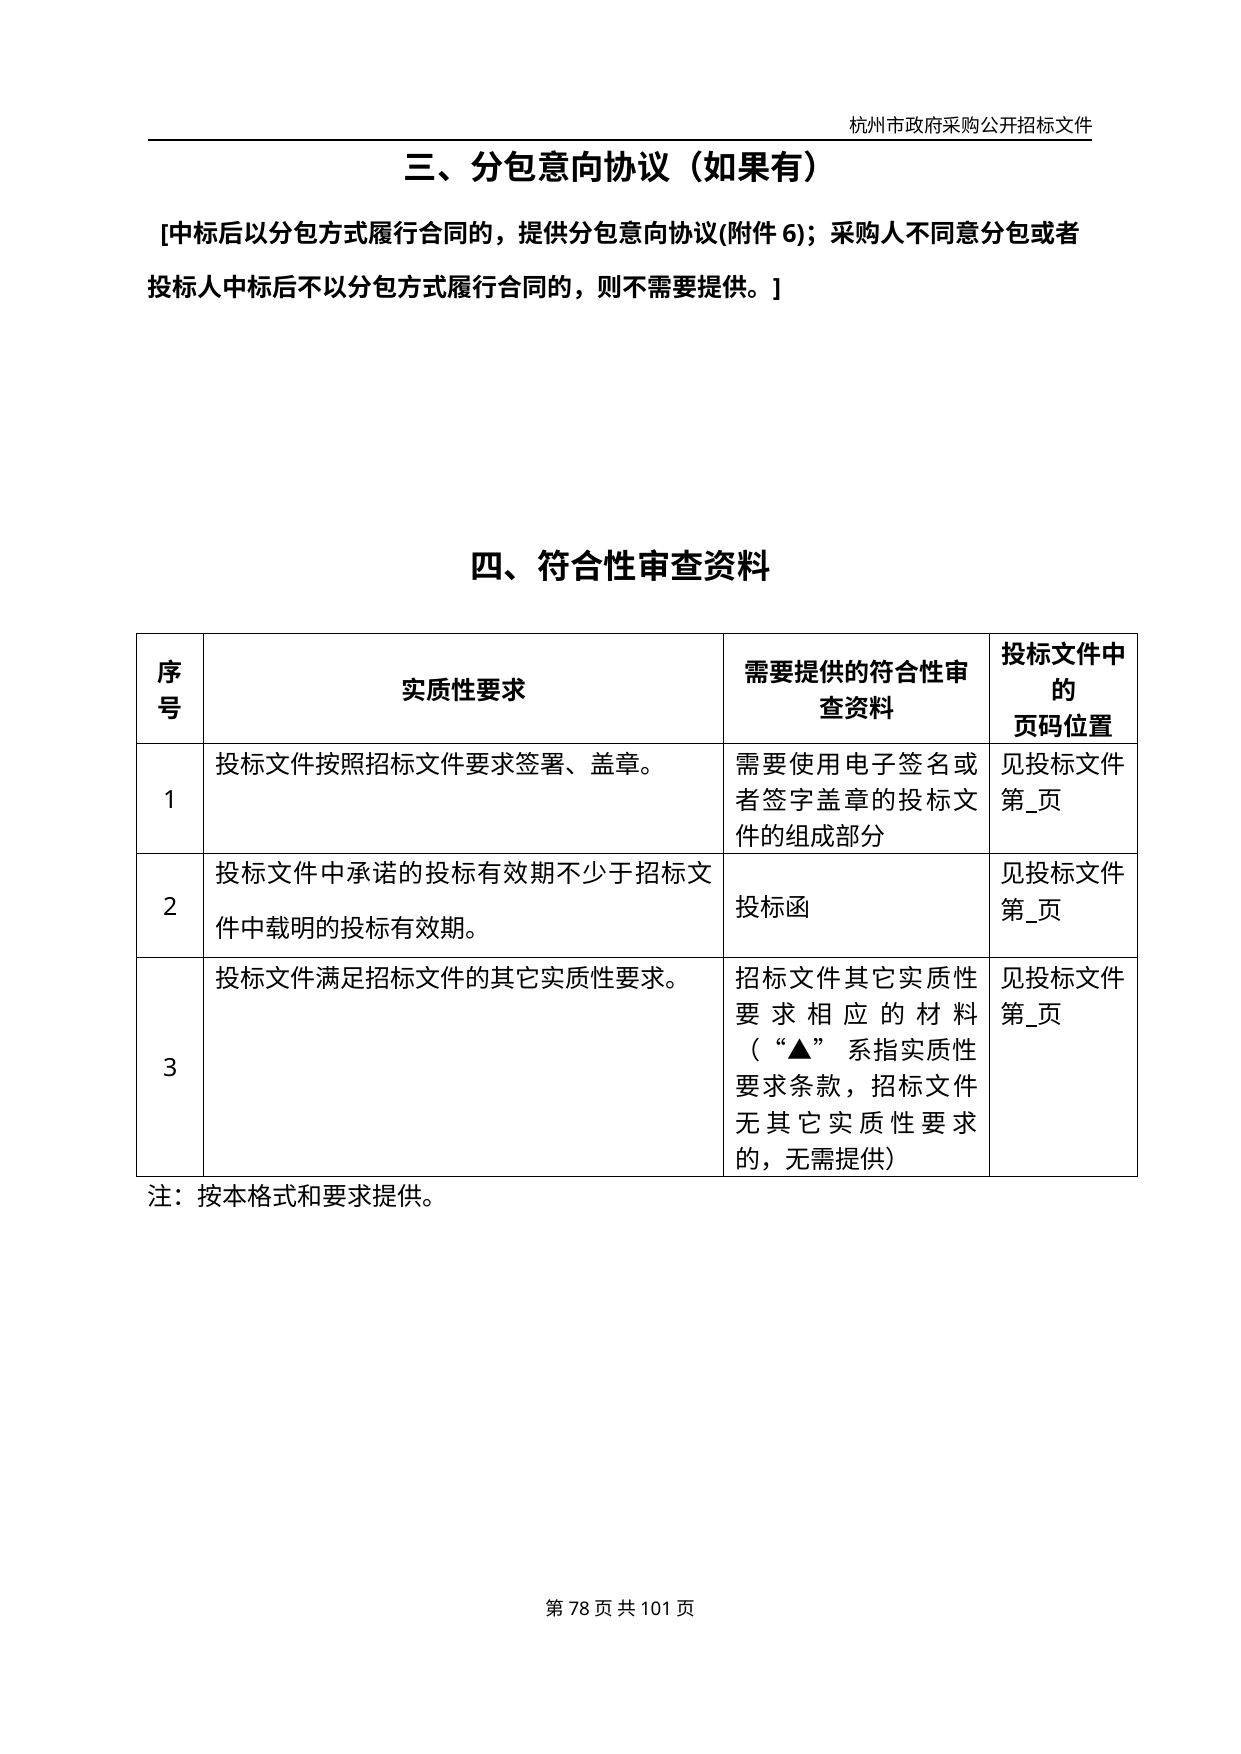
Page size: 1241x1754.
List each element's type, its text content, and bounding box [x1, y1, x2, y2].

table_cell 需要使用电子签名或者签字盖章的投标文件的组成部分 [724, 744, 989, 853]
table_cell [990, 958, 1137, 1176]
table_header 需要提供的符合性审查资料 [724, 634, 989, 743]
table_header 实质性要求 [204, 634, 723, 743]
table_header 投标文件中的 页码位置 [990, 634, 1137, 743]
table_cell 投标函 [724, 854, 989, 957]
table_cell 1 [137, 744, 203, 853]
text [中标后以分包方式履行合同的，提供分包意向协议(附件6)；采购人不同意分包或者投标人中标后不以分包方式履行合同的，则不需要提供。] [148, 213, 1092, 304]
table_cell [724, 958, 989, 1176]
table_cell 投标文件中承诺的投标有效期不少于招标文件中载明的投标有效期。 [204, 854, 723, 957]
table_cell 见投标文件第 页 [990, 854, 1137, 957]
table_cell 投标文件满足招标文件的其它实质性要求。 [204, 958, 723, 1176]
table_cell 投标文件按照招标文件要求签署、盖章。 [204, 744, 723, 853]
table_cell 见投标文件 第 页 [990, 744, 1137, 853]
text 三、分包意向协议（如果有） [148, 141, 1092, 189]
table_header 序号 [137, 634, 203, 743]
text 注：按本格式和要求提供。 [148, 1177, 1049, 1213]
text 四、符合性审查资料 [148, 539, 1092, 588]
table_cell 2 [137, 854, 203, 957]
table_cell 3 [137, 958, 203, 1176]
